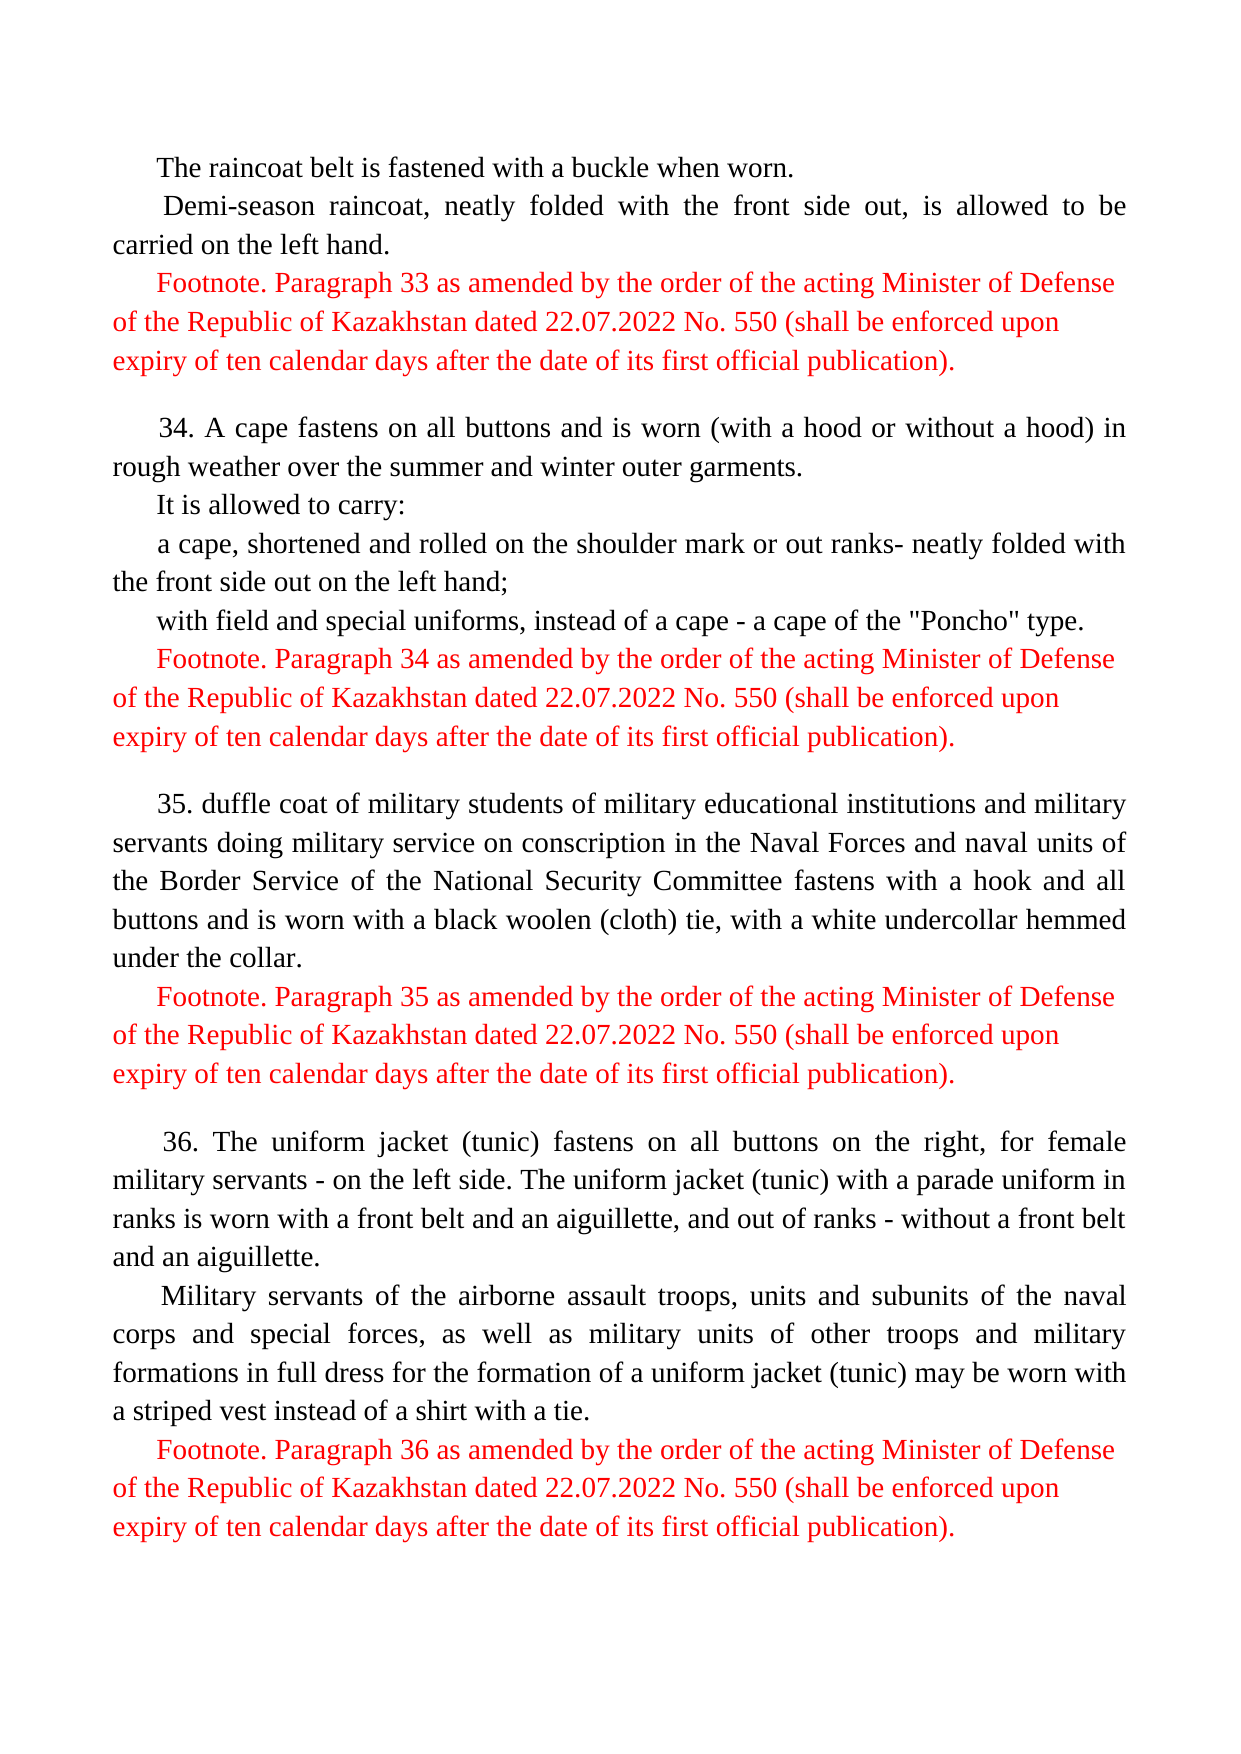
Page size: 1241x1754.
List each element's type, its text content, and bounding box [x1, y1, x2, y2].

text 34. A cape fastens on all buttons and is worn (with a hood or without a hood) in rough weather over the summer and winter outer garments. [112, 410, 1128, 482]
text Footnote. Paragraph 36 as amended by the order of the acting Minister of Defense of the Republic of Kazakhstan dated 22.07.2022 No. 550 (shall be enforced upon expiry of ten calendar days after the date of its first official publication). [112, 1432, 1128, 1573]
text 36. The uniform jacket (tunic) fastens on all buttons on the right, for female military servants - on the left side. The uniform jacket (tunic) with a parade uniform in ranks is worn with a front belt and an aiguillette, and out of ranks - without a front belt and an aiguillette. [112, 1124, 1128, 1273]
text Footnote. Paragraph 35 as amended by the order of the acting Minister of Defense of the Republic of Kazakhstan dated 22.07.2022 No. 550 (shall be enforced upon expiry of ten calendar days after the date of its first official publication). [112, 979, 1128, 1120]
text It is allowed to carry: [112, 487, 1128, 521]
text Footnote. Paragraph 34 as amended by the order of the acting Minister of Defense of the Republic of Kazakhstan dated 22.07.2022 No. 550 (shall be enforced upon expiry of ten calendar days after the date of its first official publication). [112, 642, 1128, 782]
text Footnote. Paragraph 33 as amended by the order of the acting Minister of Defense of the Republic of Kazakhstan dated 22.07.2022 No. 550 (shall be enforced upon expiry of ten calendar days after the date of its first official publication). [112, 266, 1128, 406]
text Military servants of the airborne assault troops, units and subunits of the naval corps and special forces, as well as military units of other troops and military formations in full dress for the formation of a uniform jacket (tunic) may be worn with a striped vest instead of a shirt with a tie. [112, 1278, 1128, 1427]
text with field and special uniforms, instead of a cape - a cape of the "Poncho" type. [112, 603, 1128, 637]
text The raincoat belt is fastened with a buckle when worn. [112, 150, 1128, 183]
text 35. duffle coat of military students of military educational institutions and military servants doing military service on conscription in the Naval Forces and naval units of the Border Service of the National Security Committee fastens with a hook and all buttons and is worn with a black woolen (cloth) tie, with a white undercollar hemmed under the collar. [112, 786, 1128, 974]
text a cape, shortened and rolled on the shoulder mark or out ranks- neatly folded with the front side out on the left hand; [112, 526, 1128, 598]
text Demi-season raincoat, neatly folded with the front side out, is allowed to be carried on the left hand. [112, 188, 1128, 261]
